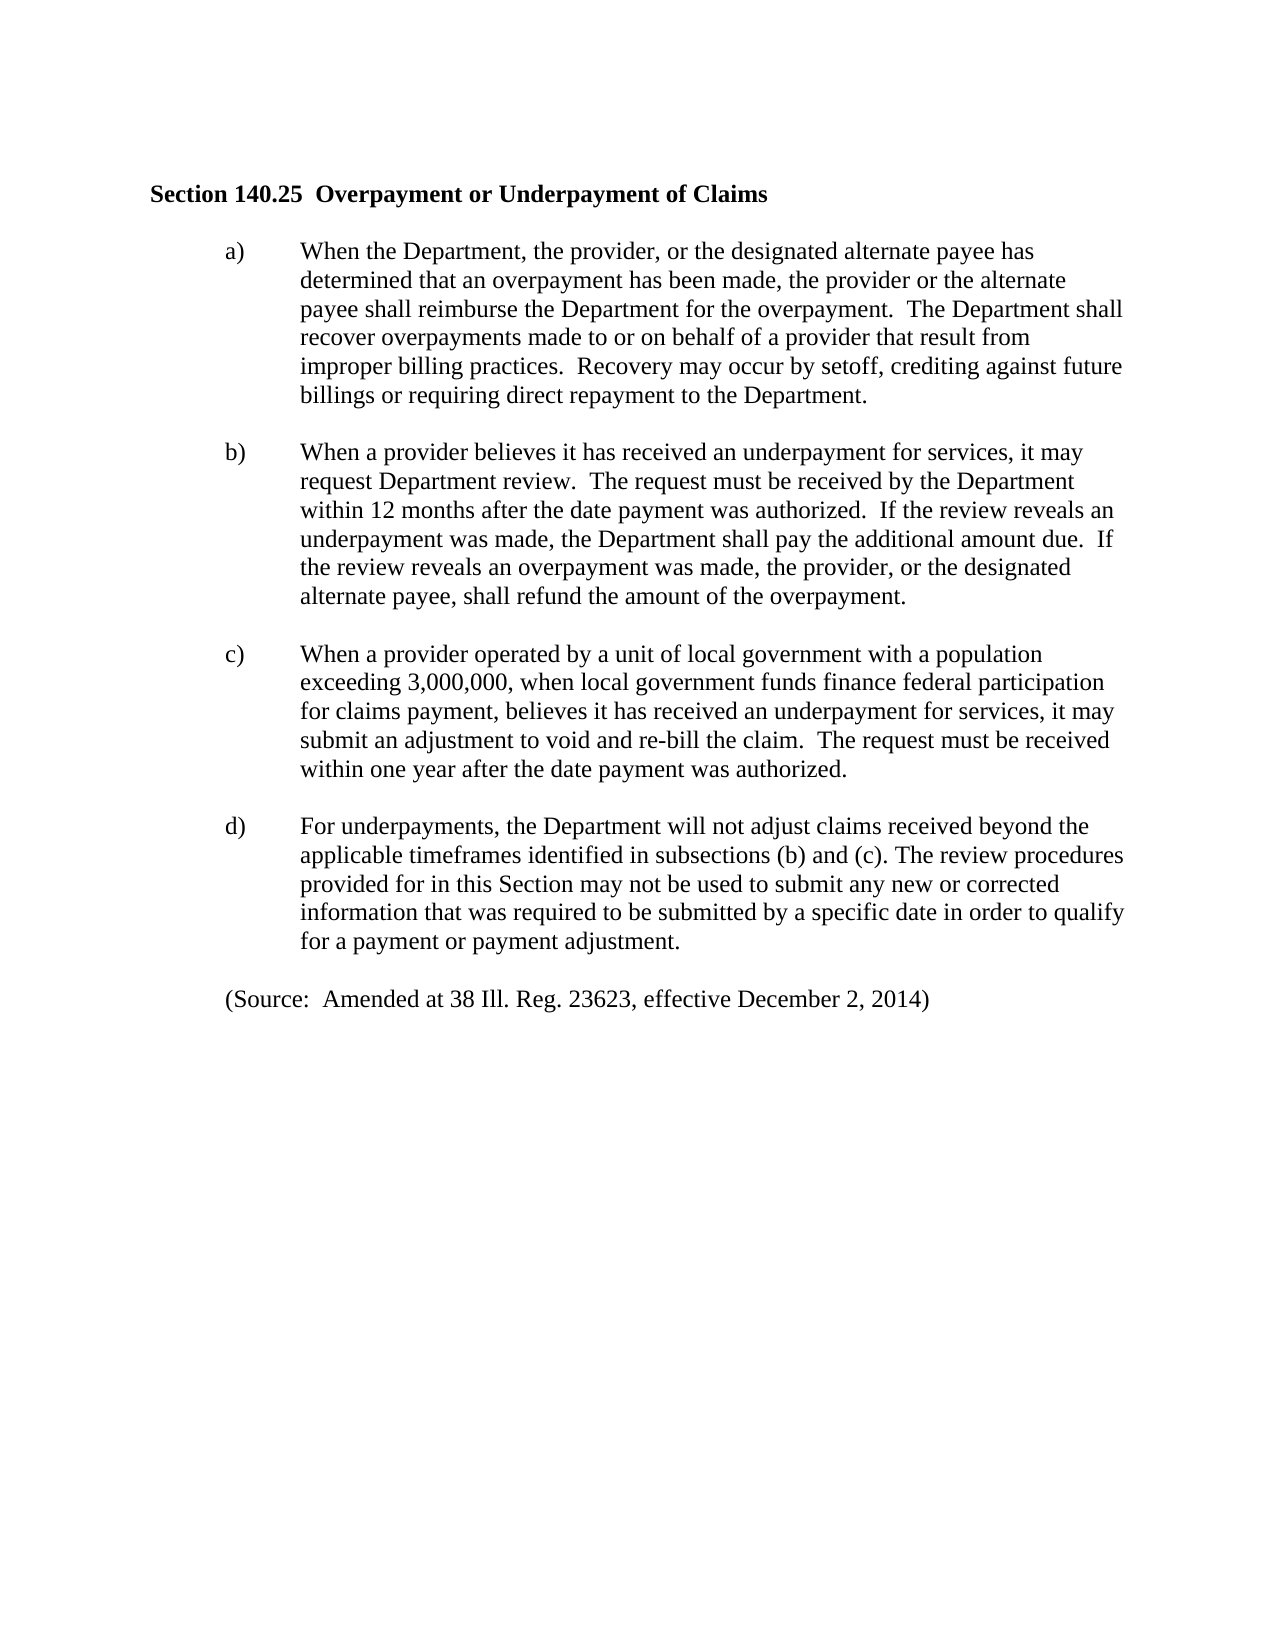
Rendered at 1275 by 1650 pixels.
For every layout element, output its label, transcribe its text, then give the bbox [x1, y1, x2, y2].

text b) When a provider believes it has received an underpayment for services, it may request Department review. The request must be received by the Department within 12 months after the date payment was authorized. If the review reveals an underpayment was made, the Department shall pay the additional amount due. If the review reveals an overpayment was made, the provider, or the designated alternate payee, shall refund the amount of the overpayment. [225, 437, 1125, 610]
text d) For underpayments, the Department will not adjust claims received beyond the applicable timeframes identified in subsections (b) and (c). The review procedures provided for in this Section may not be used to submit any new or corrected information that was required to be submitted by a specific date in order to qualify for a payment or payment adjustment. [225, 811, 1125, 955]
text a) When the Department, the provider, or the designated alternate payee has determined that an overpayment has been made, the provider or the alternate payee shall reimburse the Department for the overpayment. The Department shall recover overpayments made to or on behalf of a provider that result from improper billing practices. Recovery may occur by setoff, crediting against future billings or requiring direct repayment to the Department. [225, 236, 1125, 409]
text (Source: Amended at 38 Ill. Reg. 23623, effective December 2, 2014) [225, 984, 1125, 1012]
text Section 140.25 Overpayment or Underpayment of Claims [150, 179, 1125, 207]
text c) When a provider operated by a unit of local government with a population exceeding 3,000,000, when local government funds finance federal participation for claims payment, believes it has received an underpayment for services, it may submit an adjustment to void and re-bill the claim. The request must be received within one year after the date payment was authorized. [225, 639, 1125, 782]
